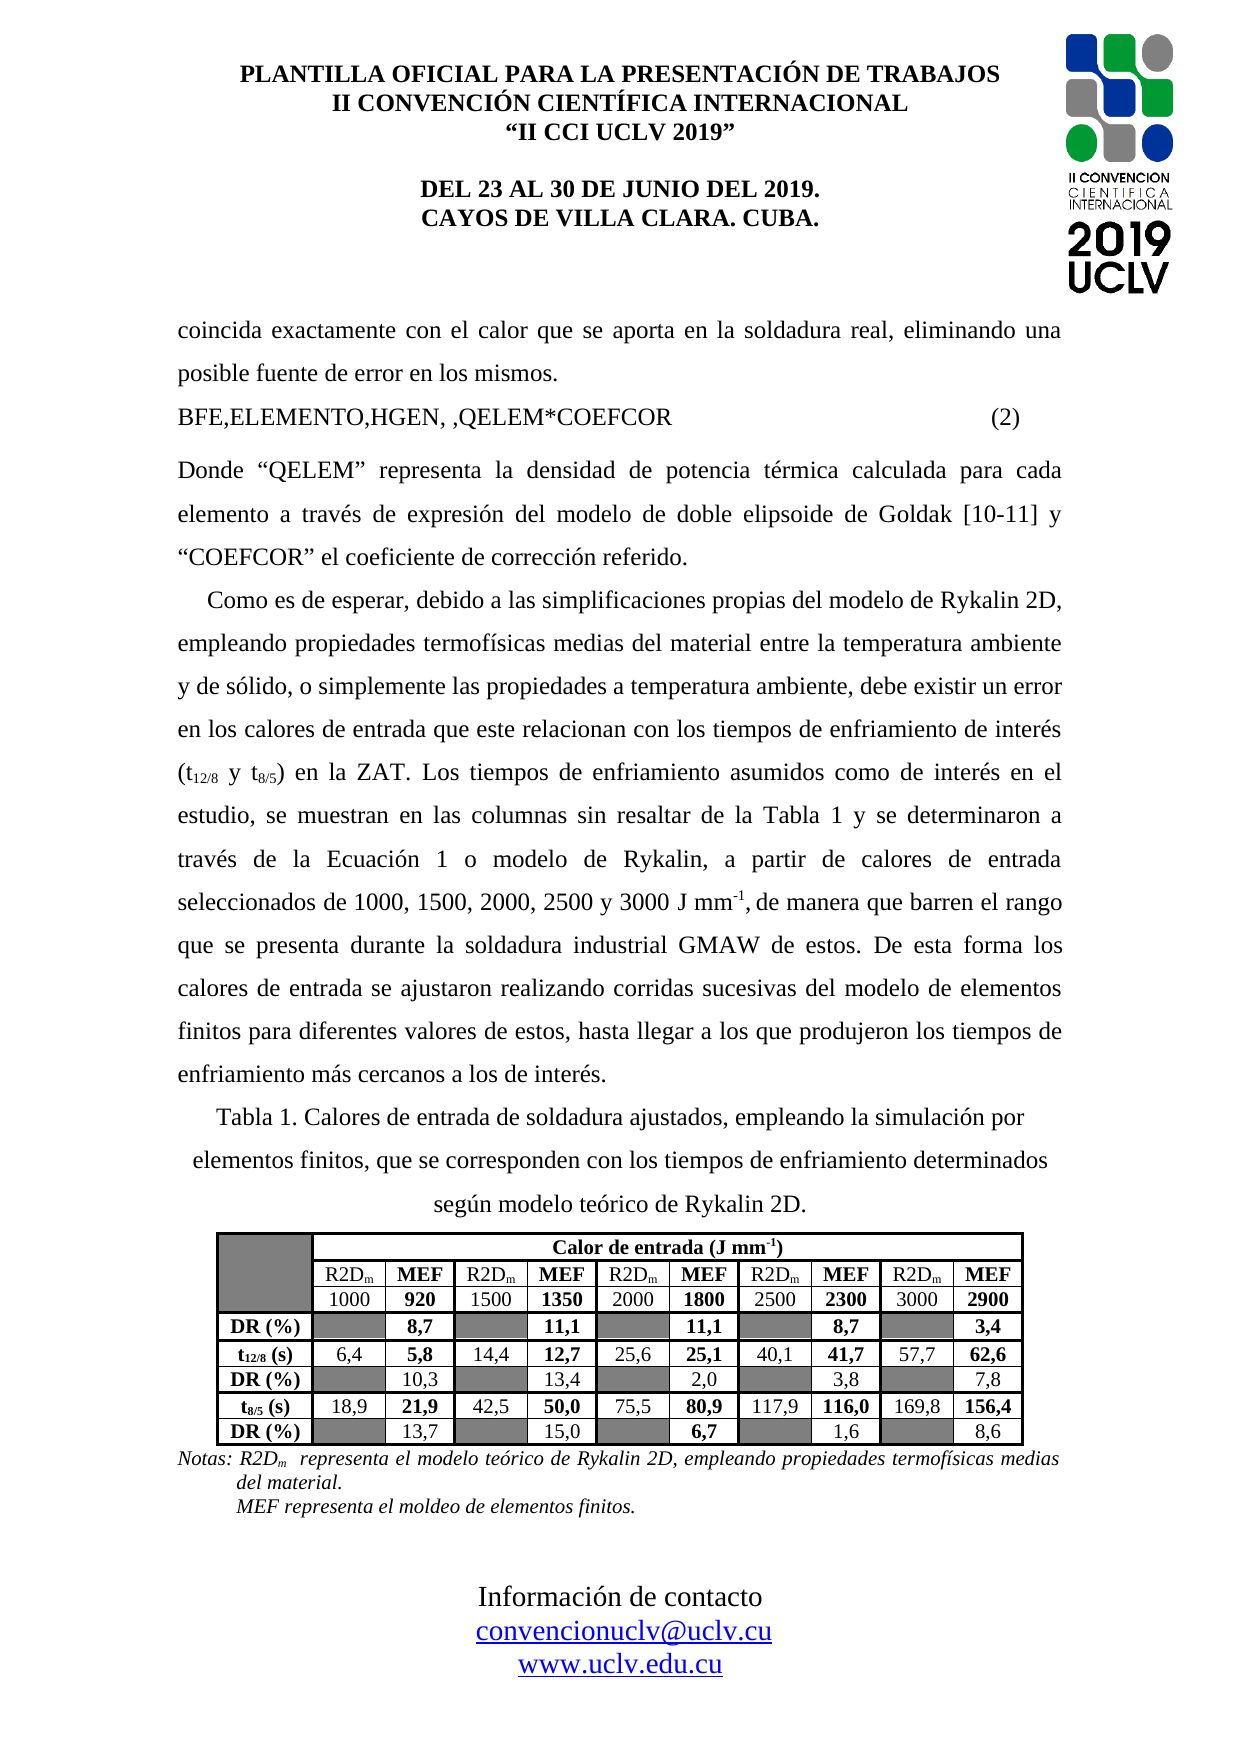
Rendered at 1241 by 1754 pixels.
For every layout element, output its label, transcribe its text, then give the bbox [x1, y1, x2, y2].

table_cell 3000 [882, 1287, 953, 1311]
text Tabla 1. Calores de entrada de soldadura ajustados, empleando la simulación por elementos finitos, que se corresponden con los tiempos de enfriamiento determinados según modelo teórico de Rykalin 2D. [177, 1102, 1063, 1217]
table_cell [456, 1367, 527, 1391]
table_cell 116,0 [812, 1394, 879, 1418]
table_cell 2500 [740, 1287, 811, 1311]
table_cell [882, 1367, 953, 1391]
table_cell DR (%) [219, 1314, 311, 1338]
table_cell R2Dm [456, 1262, 527, 1286]
table_cell 18,9 [314, 1394, 385, 1418]
table_cell 6,7 [670, 1419, 737, 1443]
table_cell [740, 1314, 811, 1338]
table_cell t8/5 (s) [219, 1394, 311, 1418]
table_cell DR (%) [219, 1419, 311, 1443]
table_cell 41,7 [812, 1342, 879, 1366]
table_cell 11,1 [528, 1314, 595, 1338]
table_cell 920 [386, 1287, 453, 1311]
table_cell [598, 1367, 669, 1391]
table_cell 42,5 [456, 1394, 527, 1418]
table_cell 169,8 [882, 1394, 953, 1418]
table_cell 8,6 [954, 1419, 1021, 1443]
text MEF representa el moldeo de elementos finitos. [236, 1494, 1063, 1518]
table_cell 80,9 [670, 1394, 737, 1418]
table_cell 40,1 [740, 1342, 811, 1366]
table_cell [740, 1419, 811, 1443]
table_cell 156,4 [954, 1394, 1021, 1418]
table_cell 12,7 [528, 1342, 595, 1366]
text Notas: R2Dm representa el modelo teórico de Rykalin 2D, empleando propiedades termofísicas medias del material. [177, 1446, 1063, 1494]
table_cell MEF [670, 1262, 737, 1286]
table_cell [314, 1314, 385, 1338]
table_cell 5,8 [386, 1342, 453, 1366]
table_cell R2Dm [740, 1262, 811, 1286]
table_cell 2900 [954, 1287, 1021, 1311]
table_cell [598, 1419, 669, 1443]
table_cell DR (%) [219, 1367, 311, 1391]
table_cell 1,6 [812, 1419, 879, 1443]
table_cell MEF [954, 1262, 1021, 1286]
table_cell 15,0 [528, 1419, 595, 1443]
table_cell MEF [528, 1262, 595, 1286]
table_cell 75,5 [598, 1394, 669, 1418]
table_cell 62,6 [954, 1342, 1021, 1366]
table_cell [456, 1314, 527, 1338]
table_cell [882, 1314, 953, 1338]
table_cell 11,1 [670, 1314, 737, 1338]
table_cell 7,8 [954, 1367, 1021, 1391]
table_cell 13,7 [386, 1419, 453, 1443]
table_cell MEF [386, 1262, 453, 1286]
table_header [219, 1235, 311, 1311]
table_cell R2Dm [314, 1262, 385, 1286]
table_cell R2Dm [882, 1262, 953, 1286]
table_cell [314, 1419, 385, 1443]
table_cell 2,0 [670, 1367, 737, 1391]
table_cell 1800 [670, 1287, 737, 1311]
table_cell 3,4 [954, 1314, 1021, 1338]
table_cell 57,7 [882, 1342, 953, 1366]
text Como es de esperar, debido a las simplificaciones propias del modelo de Rykalin 2D, empleando propiedades termofísicas medias del material entre la temperatura ambiente y de sólido, o simplemente las propiedades a temperatura ambiente, debe existir un error en los calores de entrada que este relacionan con los tiempos de enfriamiento de interés (t12/8 y t8/5) en la ZAT. Los tiempos de enfriamiento asumidos como de interés en el estudio, se muestran en las columnas sin resaltar de la Tabla 1 y se determinaron a través de la Ecuación 1 o modelo de Rykalin, a partir de calores de entrada seleccionados de 1000, 1500, 2000, 2500 y 3000 J mm-1, de manera que barren el rango que se presenta durante la soldadura industrial GMAW de estos. De esta forma los calores de entrada se ajustaron realizando corridas sucesivas del modelo de elementos finitos para diferentes valores de estos, hasta llegar a los que produjeron los tiempos de enfriamiento más cercanos a los de interés. [177, 585, 1063, 1088]
table_cell t12/8 (s) [219, 1342, 311, 1366]
table_cell [314, 1367, 385, 1391]
table_cell 8,7 [386, 1314, 453, 1338]
table_cell R2Dm [598, 1262, 669, 1286]
table_cell 10,3 [386, 1367, 453, 1391]
table_cell 117,9 [740, 1394, 811, 1418]
table_cell 1500 [456, 1287, 527, 1311]
table_cell 2300 [812, 1287, 879, 1311]
table_cell 13,4 [528, 1367, 595, 1391]
table_cell [456, 1419, 527, 1443]
table_cell [598, 1314, 669, 1338]
table_cell [740, 1367, 811, 1391]
table_cell 14,4 [456, 1342, 527, 1366]
table_cell 2000 [598, 1287, 669, 1311]
table_header Calor de entrada (J mm-1) [314, 1235, 1021, 1259]
table_cell 1000 [314, 1287, 385, 1311]
table_cell 25,1 [670, 1342, 737, 1366]
table_cell [882, 1419, 953, 1443]
table_cell 1350 [528, 1287, 595, 1311]
table_cell MEF [812, 1262, 879, 1286]
table_cell 3,8 [812, 1367, 879, 1391]
table_cell 8,7 [812, 1314, 879, 1338]
picture [1061, 31, 1182, 303]
table_cell 21,9 [386, 1394, 453, 1418]
table_cell 25,6 [598, 1342, 669, 1366]
table_cell 50,0 [528, 1394, 595, 1418]
table_cell 6,4 [314, 1342, 385, 1366]
text Donde “QELEM” representa la densidad de potencia térmica calculada para cada elemento a través de expresión del modelo de doble elipsoide de Goldak [10-11] y “COEFCOR” el coeficiente de corrección referido. [177, 456, 1063, 571]
